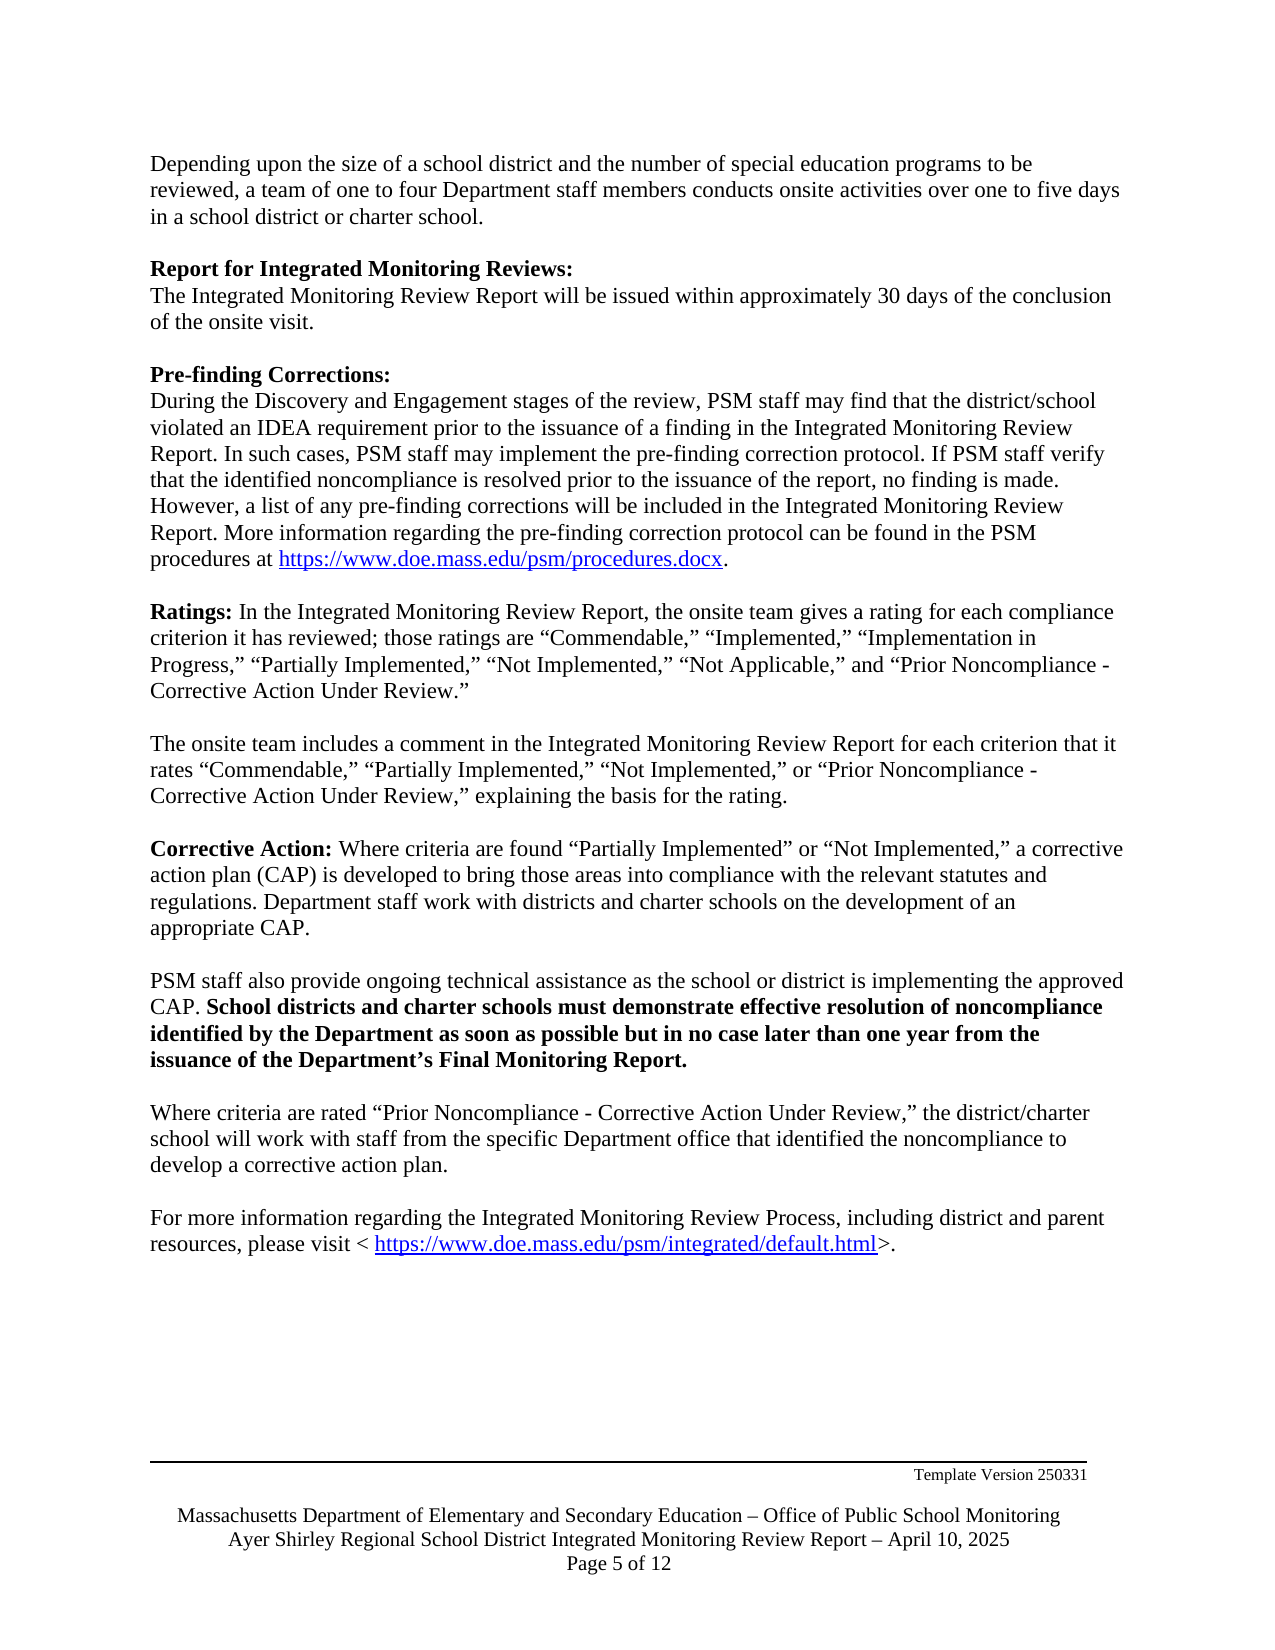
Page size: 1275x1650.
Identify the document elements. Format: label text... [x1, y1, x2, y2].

text The Integrated Monitoring Review Report will be issued within approximately 30 days of the conclusion of the onsite visit. [150, 282, 1125, 334]
text Depending upon the size of a school district and the number of special education programs to be reviewed, a team of one to four Department staff members conducts onsite activities over one to five days in a school district or charter school. [150, 150, 1125, 229]
text PSM staff also provide ongoing technical assistance as the school or district is implementing the approved CAP. School districts and charter schools must demonstrate effective resolution of noncompliance identified by the Department as soon as possible but in no case later than one year from the issuance of the Department’s Final Monitoring Report. [150, 967, 1125, 1072]
text Ratings: In the Integrated Monitoring Review Report, the onsite team gives a rating for each compliance criterion it has reviewed; those ratings are “Commendable,” “Implemented,” “Implementation in Progress,” “Partially Implemented,” “Not Implemented,” “Not Applicable,” and “Prior Noncompliance - Corrective Action Under Review.” [150, 598, 1125, 703]
text For more information regarding the Integrated Monitoring Review Process, including district and parent resources, please visit < https://www.doe.mass.edu/psm/integrated/default.html>. [150, 1204, 1125, 1257]
text During the Discovery and Engagement stages of the review, PSM staff may find that the district/school violated an IDEA requirement prior to the issuance of a finding in the Integrated Monitoring Review Report. In such cases, PSM staff may implement the pre-finding correction protocol. If PSM staff verify that the identified noncompliance is resolved prior to the issuance of the report, no finding is made. However, a list of any pre-finding corrections will be included in the Integrated Monitoring Review Report. More information regarding the pre-finding correction protocol can be found in the PSM procedures at https://www.doe.mass.edu/psm/procedures.docx. [150, 387, 1125, 572]
text Where criteria are rated “Prior Noncompliance - Corrective Action Under Review,” the district/charter school will work with staff from the specific Department office that identified the noncompliance to develop a corrective action plan. [150, 1099, 1125, 1178]
text Report for Integrated Monitoring Reviews: [150, 255, 1125, 282]
text The onsite team includes a comment in the Integrated Monitoring Review Report for each criterion that it rates “Commendable,” “Partially Implemented,” “Not Implemented,” or “Prior Noncompliance - Corrective Action Under Review,” explaining the basis for the rating. [150, 730, 1125, 809]
text Corrective Action: Where criteria are found “Partially Implemented” or “Not Implemented,” a corrective action plan (CAP) is developed to bring those areas into compliance with the relevant statutes and regulations. Department staff work with districts and charter schools on the development of an appropriate CAP. [150, 835, 1125, 941]
text Pre-finding Corrections: [150, 361, 1125, 387]
